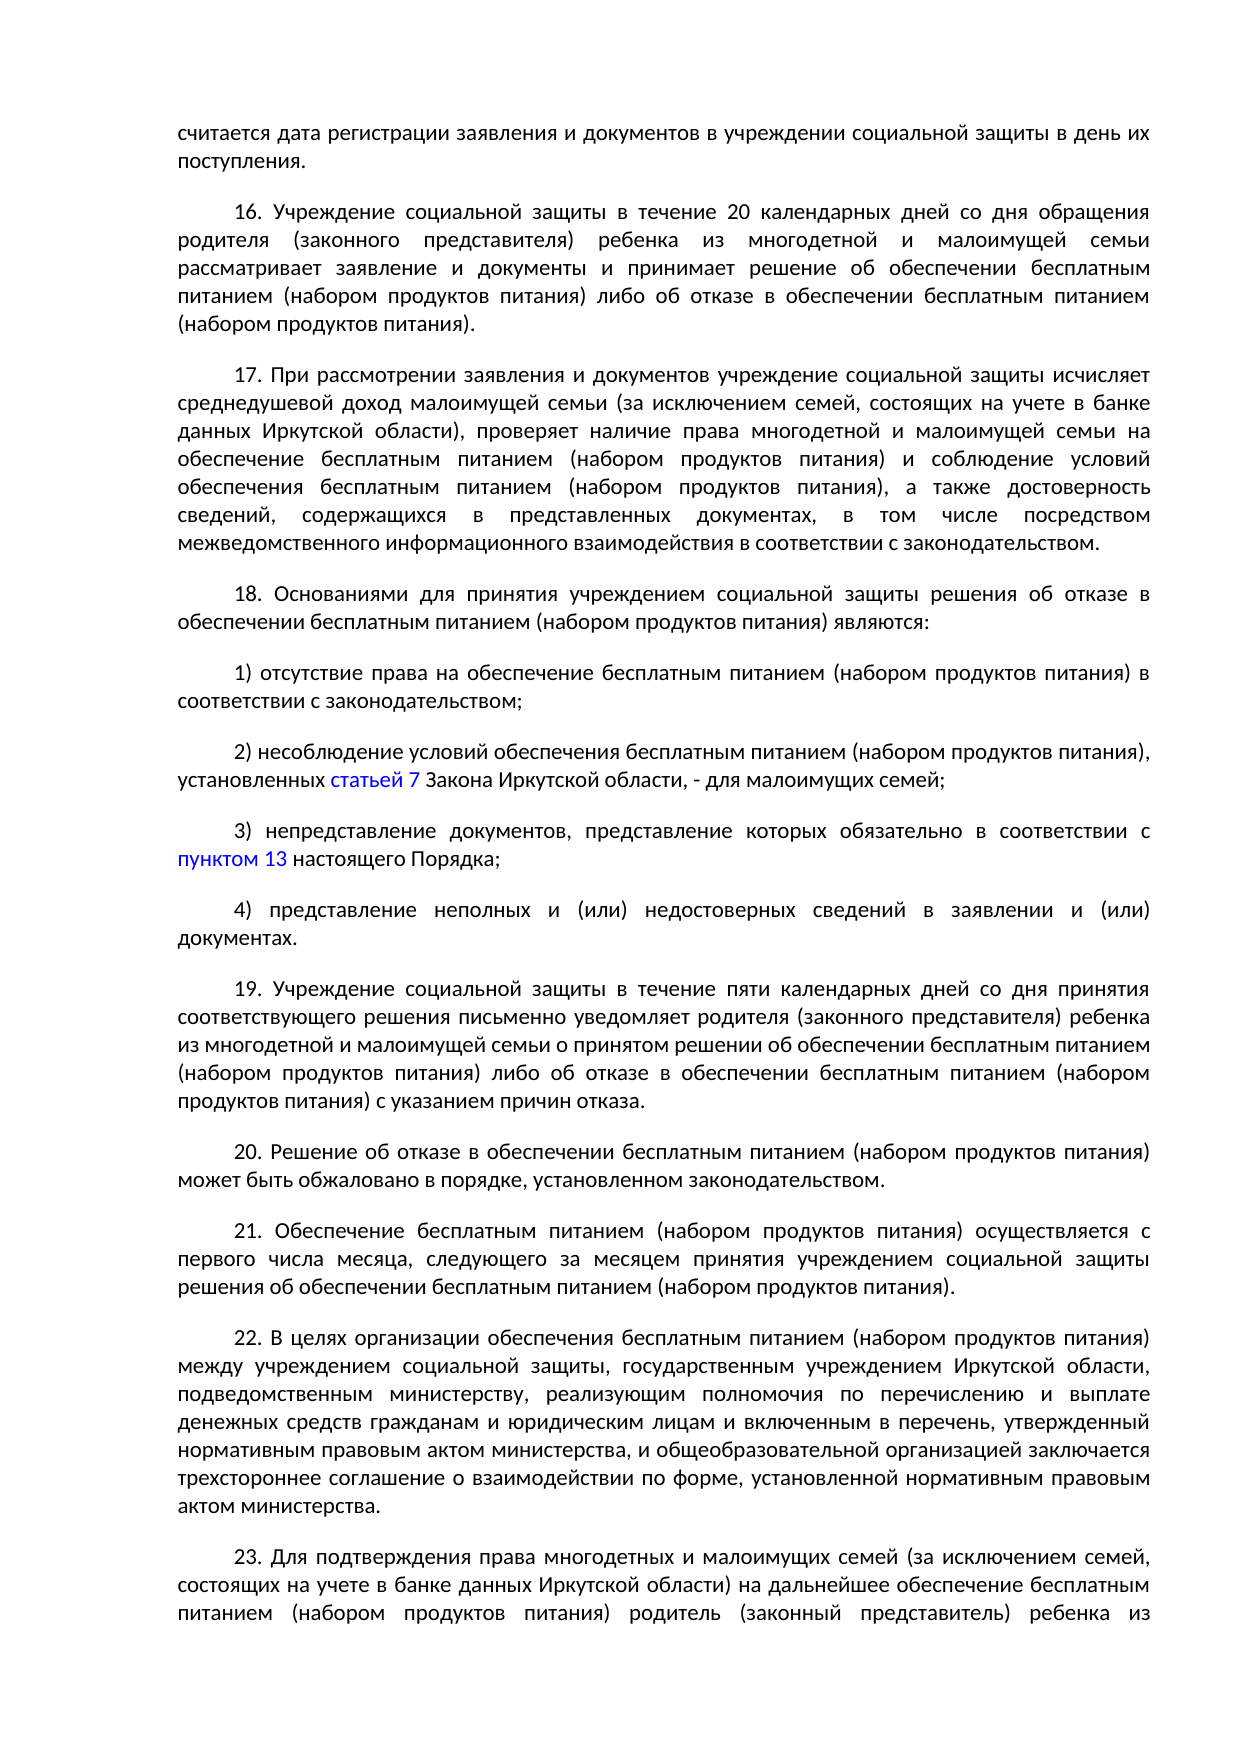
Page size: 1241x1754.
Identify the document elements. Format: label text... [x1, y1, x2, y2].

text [177, 1542, 1152, 1626]
text 3) непредставление документов, представление которых обязательно в соответствии с пунктом 13 настоящего Порядка; [177, 816, 1152, 872]
text 4) представление неполных и (или) недостоверных сведений в заявлении и (или) документах. [177, 895, 1152, 951]
text 16. Учреждение социальной защиты в течение 20 календарных дней со дня обращения родителя (законного представителя) ребенка из многодетной и малоимущей семьи рассматривает заявление и документы и принимает решение об обеспечении бесплатным питанием (набором продуктов питания) либо об отказе в обеспечении бесплатным питанием (набором продуктов питания). [177, 197, 1152, 337]
text 21. Обеспечение бесплатным питанием (набором продуктов питания) осуществляется с первого числа месяца, следующего за месяцем принятия учреждением социальной защиты решения об обеспечении бесплатным питанием (набором продуктов питания). [177, 1216, 1152, 1300]
text 19. Учреждение социальной защиты в течение пяти календарных дней со дня принятия соответствующего решения письменно уведомляет родителя (законного представителя) ребенка из многодетной и малоимущей семьи о принятом решении об обеспечении бесплатным питанием (набором продуктов питания) либо об отказе в обеспечении бесплатным питанием (набором продуктов питания) с указанием причин отказа. [177, 974, 1152, 1114]
text 22. В целях организации обеспечения бесплатным питанием (набором продуктов питания) между учреждением социальной защиты, государственным учреждением Иркутской области, подведомственным министерству, реализующим полномочия по перечислению и выплате денежных средств гражданам и юридическим лицам и включенным в перечень, утвержденный нормативным правовым актом министерства, и общеобразовательной организацией заключается трехстороннее соглашение о взаимодействии по форме, установленной нормативным правовым актом министерства. [177, 1323, 1152, 1519]
text 17. При рассмотрении заявления и документов учреждение социальной защиты исчисляет среднедушевой доход малоимущей семьи (за исключением семей, состоящих на учете в банке данных Иркутской области), проверяет наличие права многодетной и малоимущей семьи на обеспечение бесплатным питанием (набором продуктов питания) и соблюдение условий обеспечения бесплатным питанием (набором продуктов питания), а также достоверность сведений, содержащихся в представленных документах, в том числе посредством межведомственного информационного взаимодействия в соответствии с законодательством. [177, 360, 1152, 556]
text 2) несоблюдение условий обеспечения бесплатным питанием (набором продуктов питания), установленных статьей 7 Закона Иркутской области, - для малоимущих семей; [177, 737, 1152, 793]
text 20. Решение об отказе в обеспечении бесплатным питанием (набором продуктов питания) может быть обжаловано в порядке, установленном законодательством. [177, 1137, 1152, 1193]
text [177, 118, 1152, 174]
text 1) отсутствие права на обеспечение бесплатным питанием (набором продуктов питания) в соответствии с законодательством; [177, 658, 1152, 714]
text 18. Основаниями для принятия учреждением социальной защиты решения об отказе в обеспечении бесплатным питанием (набором продуктов питания) являются: [177, 579, 1152, 635]
